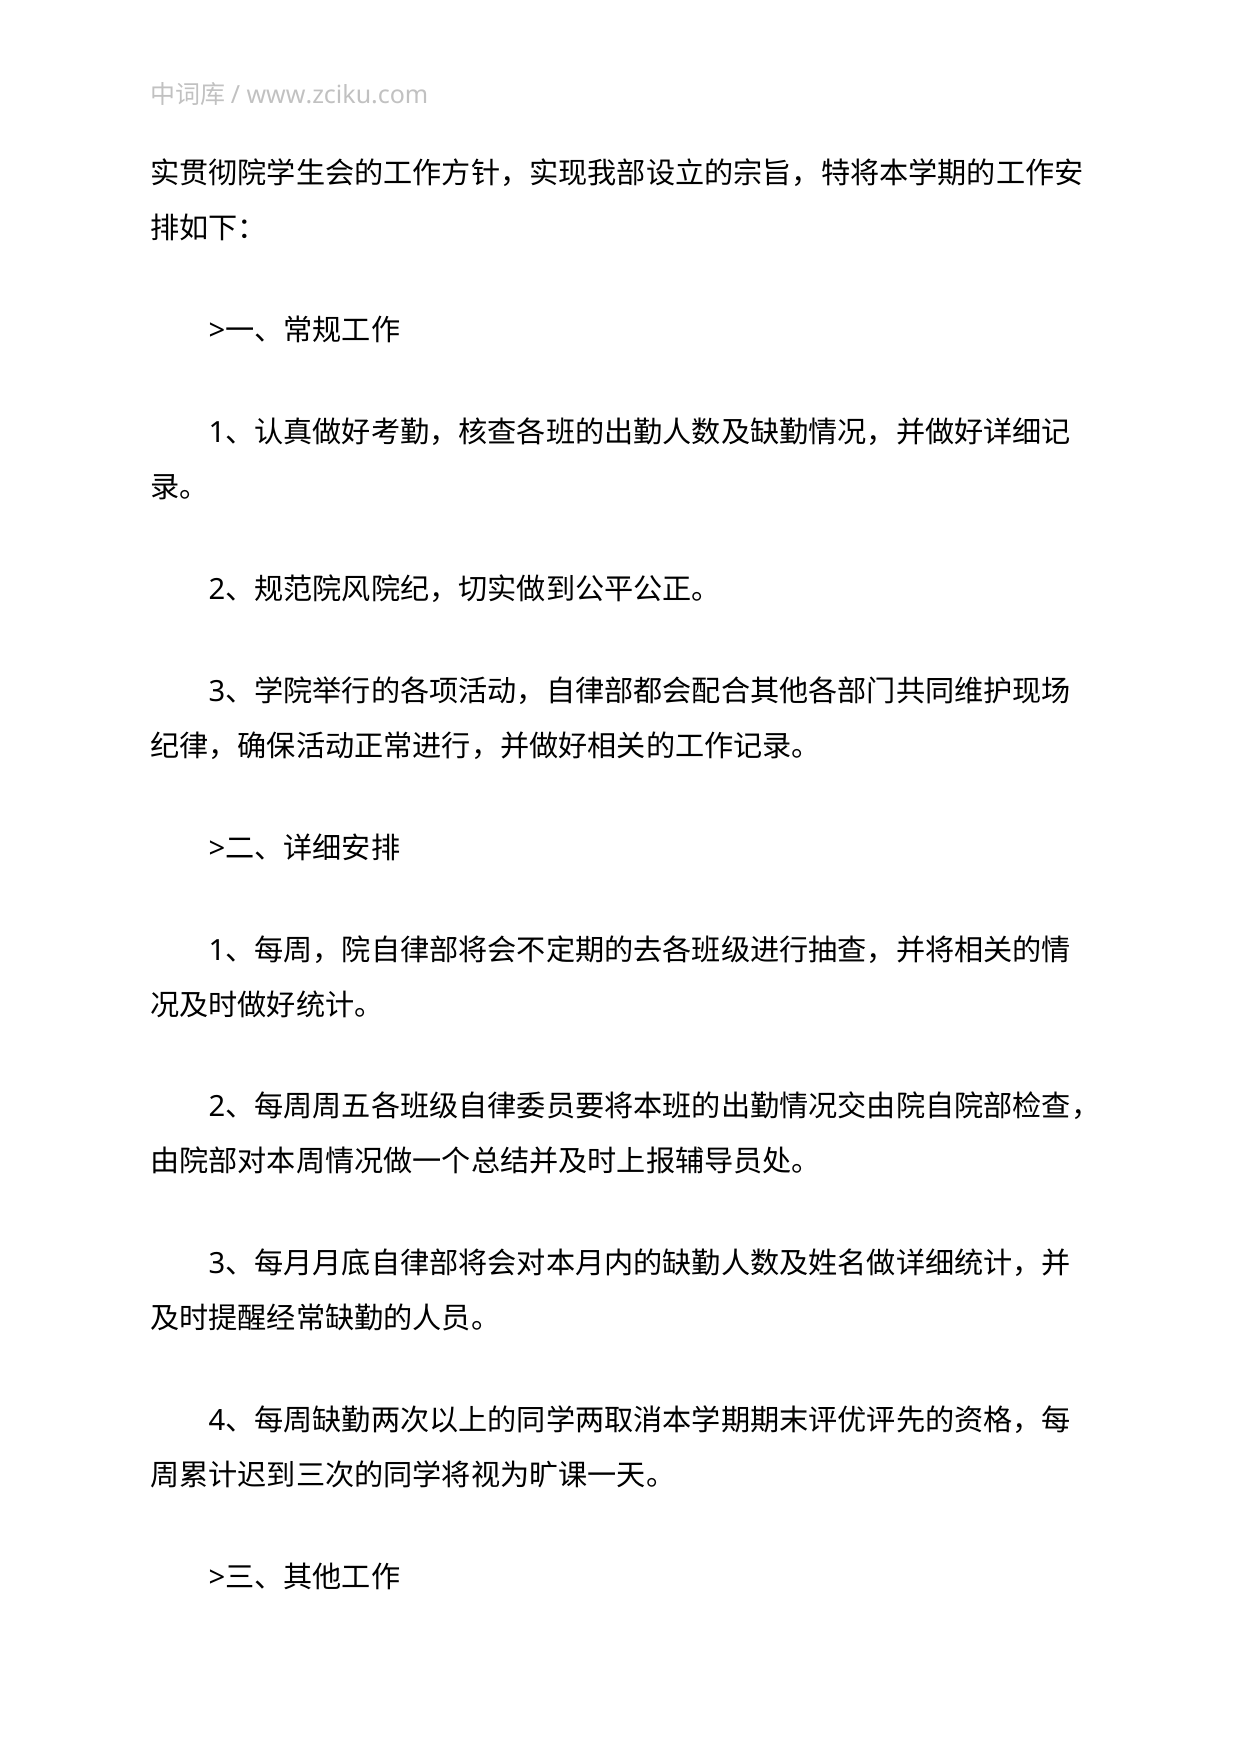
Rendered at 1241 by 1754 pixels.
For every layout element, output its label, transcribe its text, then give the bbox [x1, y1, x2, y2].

text 3、每月月底自律部将会对本月内的缺勤人数及姓名做详细统计，并及时提醒经常缺勤的人员。 [150, 1240, 1090, 1337]
text >一、常规工作 [150, 307, 1090, 349]
text 2、规范院风院纪，切实做到公平公正。 [150, 565, 1090, 608]
text 1、每周，院自律部将会不定期的去各班级进行抽查，并将相关的情况及时做好统计。 [150, 926, 1090, 1023]
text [150, 150, 1090, 247]
text >三、其他工作 [150, 1553, 1090, 1596]
text 2、每周周五各班级自律委员要将本班的出勤情况交由院自院部检查，由院部对本周情况做一个总结并及时上报辅导员处。 [150, 1083, 1090, 1180]
text 1、认真做好考勤，核查各班的出勤人数及缺勤情况，并做好详细记录。 [150, 409, 1090, 506]
text 4、每周缺勤两次以上的同学两取消本学期期末评优评先的资格，每周累计迟到三次的同学将视为旷课一天。 [150, 1396, 1090, 1494]
text >二、详细安排 [150, 824, 1090, 867]
text 3、学院举行的各项活动，自律部都会配合其他各部门共同维护现场纪律，确保活动正常进行，并做好相关的工作记录。 [150, 667, 1090, 765]
